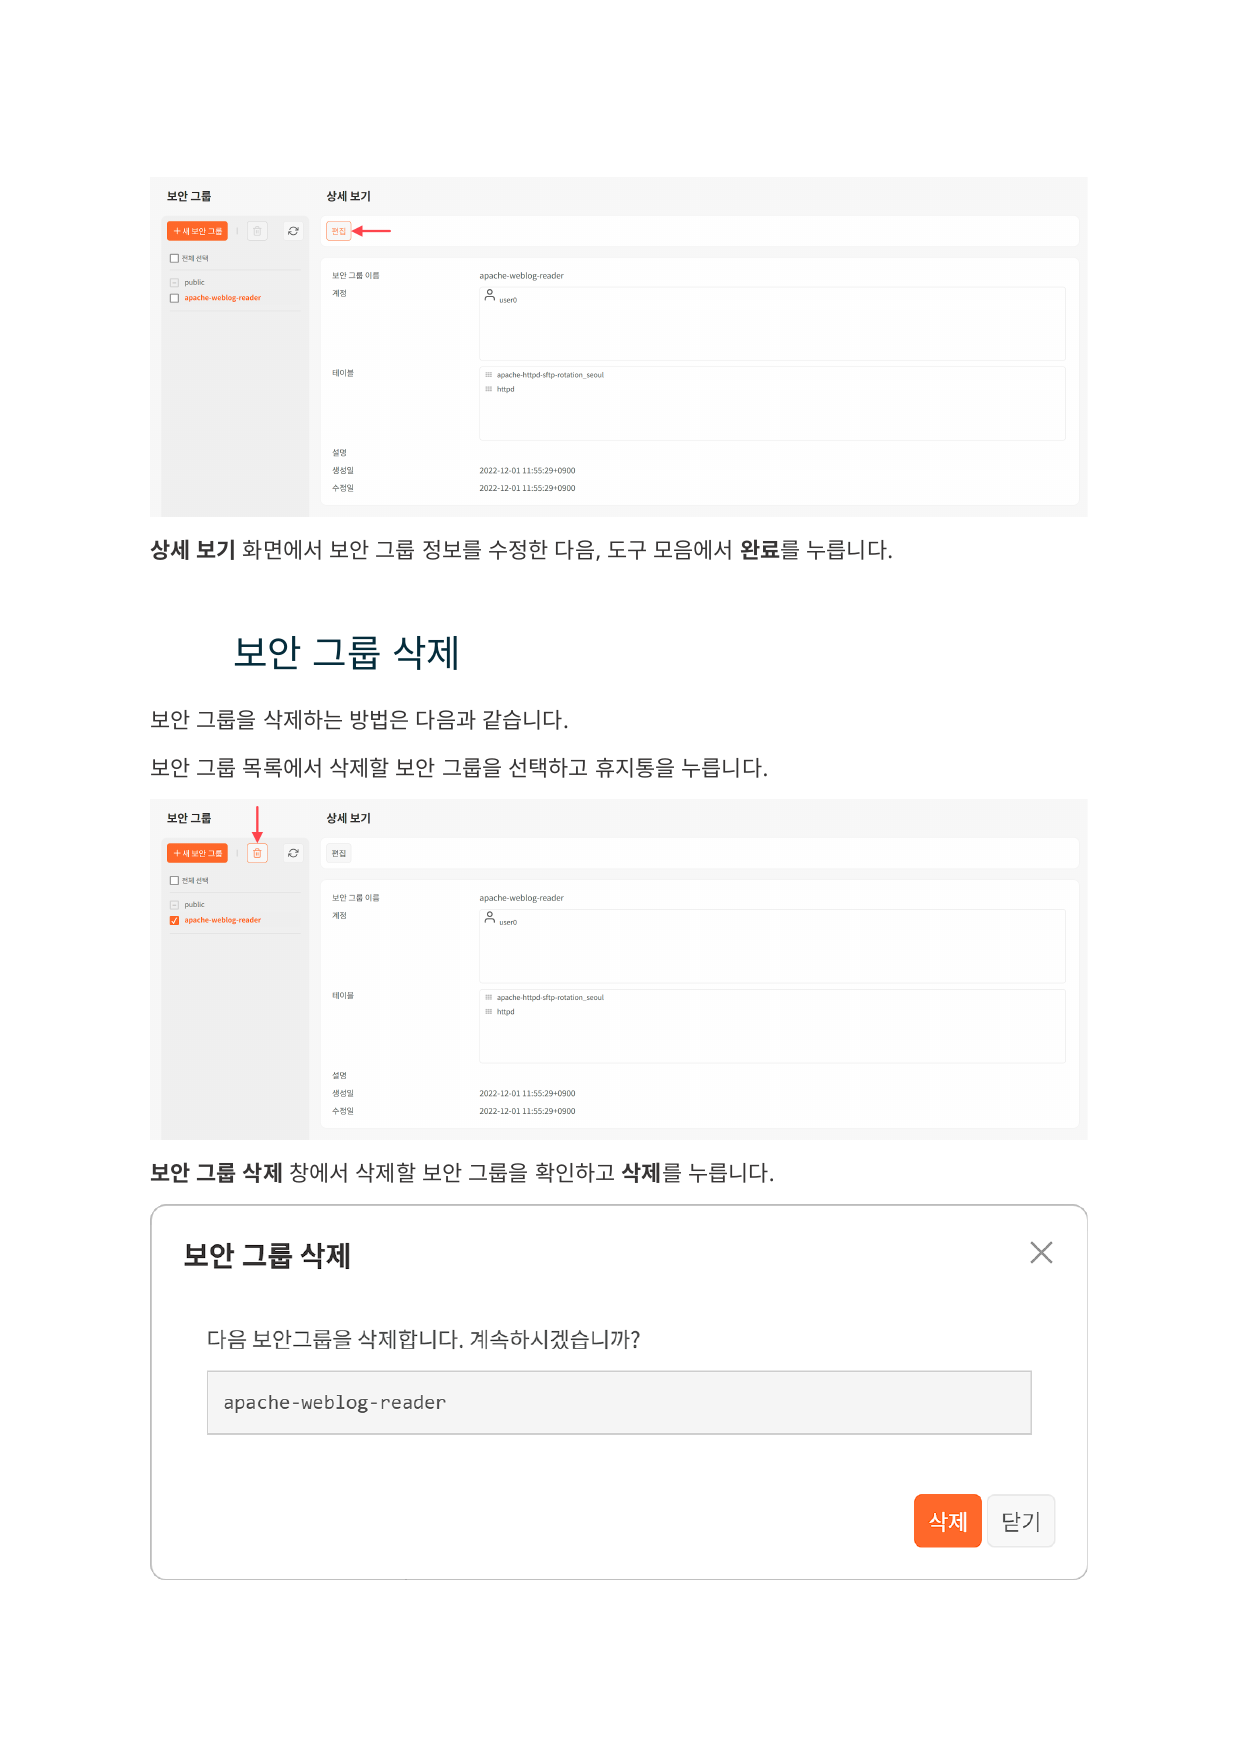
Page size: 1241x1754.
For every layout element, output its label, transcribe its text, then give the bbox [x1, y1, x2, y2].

picture [150, 799, 1088, 1140]
text 상세 보기 화면에서 보안 그룹 정보를 수정한 다음, 도구 모음에서 완료를 누릅니다. [150, 533, 1090, 565]
picture [150, 1204, 1088, 1580]
picture [150, 177, 1088, 517]
text 보안 그룹 목록에서 삭제할 보안 그룹을 선택하고 휴지통을 누릅니다. [150, 751, 1090, 783]
text 보안 그룹 삭제 창에서 삭제할 보안 그룹을 확인하고 삭제를 누릅니다. [150, 1156, 1090, 1188]
text 보안 그룹을 삭제하는 방법은 다음과 같습니다. [150, 703, 1090, 734]
subtitle 보안 그룹 삭제 [150, 623, 1090, 678]
